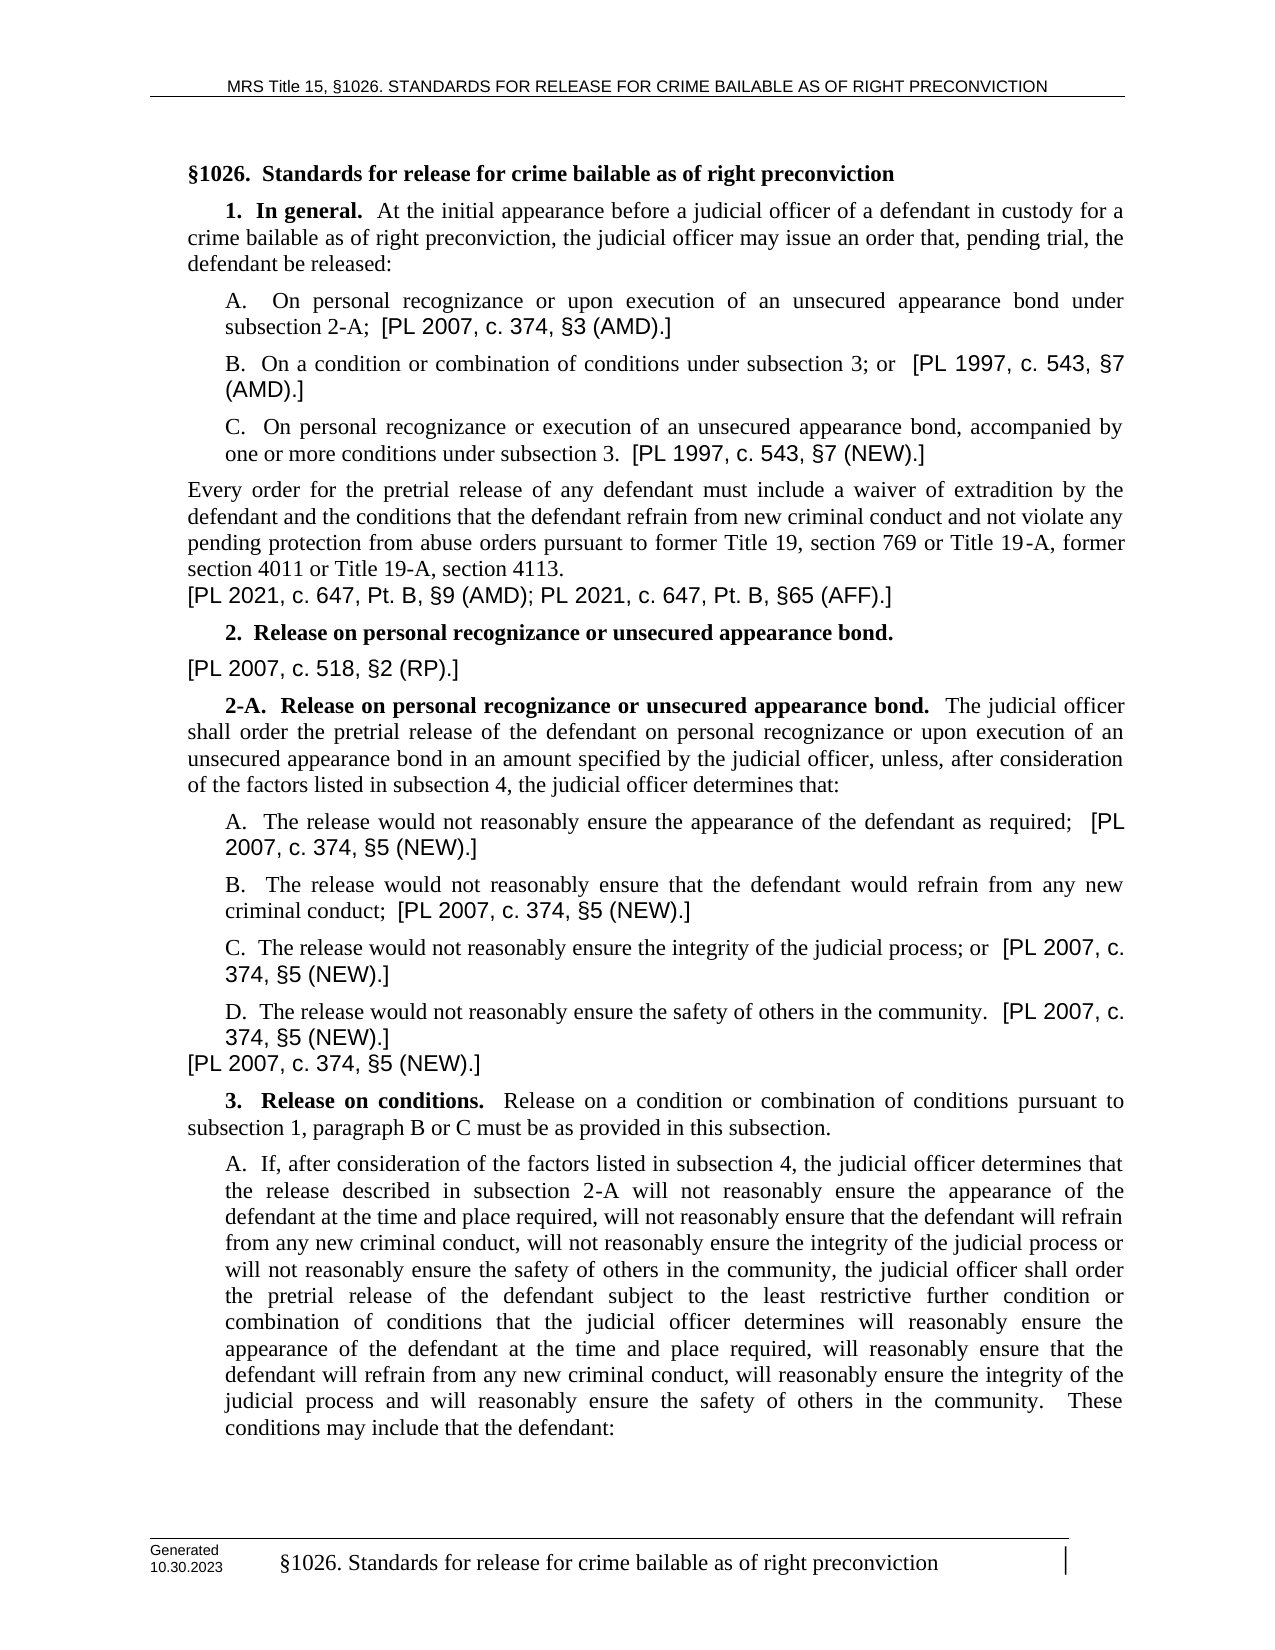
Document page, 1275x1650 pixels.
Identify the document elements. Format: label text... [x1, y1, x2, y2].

text C. The release would not reasonably ensure the integrity of the judicial process; or [PL 2007, c. 374, §5 (NEW).] [225, 934, 1125, 987]
text [PL 2007, c. 518, §2 (RP).] [187, 655, 1125, 682]
text B. The release would not reasonably ensure that the defendant would refrain from any new criminal conduct; [PL 2007, c. 374, §5 (NEW).] [225, 871, 1125, 924]
text B. On a condition or combination of conditions under subsection 3; or [PL 1997, c. 543, §7 (AMD).] [225, 350, 1125, 403]
text §1026. Standards for release for crime bailable as of right preconviction [187, 160, 1125, 187]
text A. If, after consideration of the factors listed in subsection 4, the judicial officer determines that the release described in subsection 2‑A will not reasonably ensure the appearance of the defendant at the time and place required, will not reasonably ensure that the defendant will refrain from any new criminal conduct, will not reasonably ensure the integrity of the judicial process or will not reasonably ensure the safety of others in the community, the judicial officer shall order the pretrial release of the defendant subject to the least restrictive further condition or combination of conditions that the judicial officer determines will reasonably ensure the appearance of the defendant at the time and place required, will reasonably ensure that the defendant will refrain from any new criminal conduct, will reasonably ensure the integrity of the judicial process and will reasonably ensure the safety of others in the community. These conditions may include that the defendant: [225, 1150, 1125, 1440]
text [PL 2021, c. 647, Pt. B, §9 (AMD); PL 2021, c. 647, Pt. B, §65 (AFF).] [187, 582, 1125, 608]
text C. On personal recognizance or execution of an unsecured appearance bond, accompanied by one or more conditions under subsection 3. [PL 1997, c. 543, §7 (NEW).] [225, 413, 1125, 466]
text 3. Release on conditions. Release on a condition or combination of conditions pursuant to subsection 1, paragraph B or C must be as provided in this subsection. [187, 1087, 1125, 1140]
text 2-A. Release on personal recognizance or unsecured appearance bond. The judicial officer shall order the pretrial release of the defendant on personal recognizance or upon execution of an unsecured appearance bond in an amount specified by the judicial officer, unless, after consideration of the factors listed in subsection 4, the judicial officer determines that: [187, 692, 1125, 797]
text A. On personal recognizance or upon execution of an unsecured appearance bond under subsection 2‑A; [PL 2007, c. 374, §3 (AMD).] [225, 287, 1125, 339]
text 2. Release on personal recognizance or unsecured appearance bond. [187, 618, 1125, 645]
text A. The release would not reasonably ensure the appearance of the defendant as required; [PL 2007, c. 374, §5 (NEW).] [225, 808, 1125, 861]
text Every order for the pretrial release of any defendant must include a waiver of extradition by the defendant and the conditions that the defendant refrain from new criminal conduct and not violate any pending protection from abuse orders pursuant to former Title 19, section 769 or Title 19‑A, former section 4011 or Title 19‑A, section 4113. [187, 476, 1125, 582]
text 1. In general. At the initial appearance before a judicial officer of a defendant in custody for a crime bailable as of right preconviction, the judicial officer may issue an order that, pending trial, the defendant be released: [187, 197, 1125, 276]
text [PL 2007, c. 374, §5 (NEW).] [187, 1050, 1125, 1077]
text D. The release would not reasonably ensure the safety of others in the community. [PL 2007, c. 374, §5 (NEW).] [225, 998, 1125, 1050]
